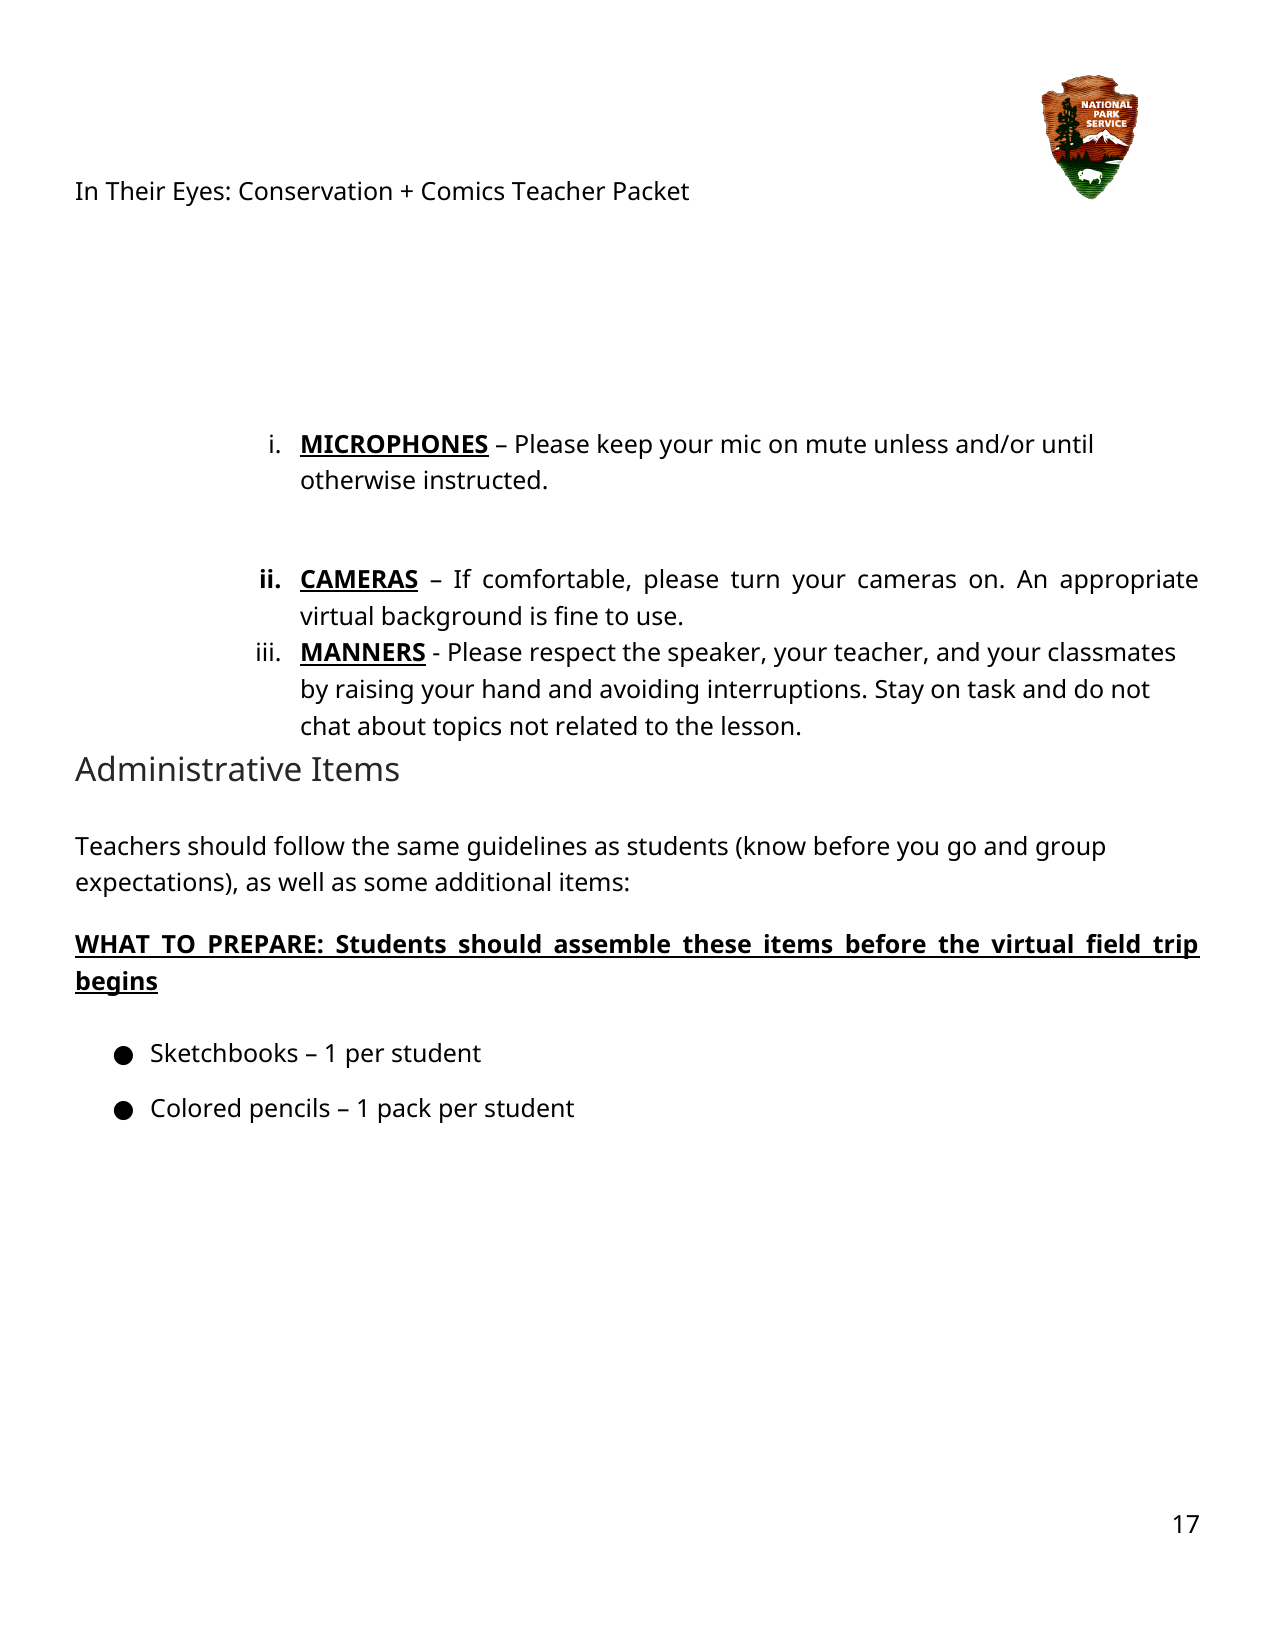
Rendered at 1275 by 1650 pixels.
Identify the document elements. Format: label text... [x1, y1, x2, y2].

text Teachers should follow the same guidelines as students (know before you go and group expectations), as well as some additional items: [75, 828, 1200, 899]
list Colored pencils – 1 pack per student [112, 1081, 1200, 1132]
text WHAT TO PREPARE: Students should assemble these items before the virtual field trip begins [75, 927, 1200, 956]
subtitle Administrative Items [75, 745, 1200, 791]
list MICROPHONES – Please keep your mic on mute unless and/or until otherwise instructed. [281, 426, 1200, 497]
picture [1040, 75, 1139, 200]
text WHAT TO PREPARE: Students should assemble these items before the virtual field trip begins [75, 958, 1200, 998]
list Sketchbooks – 1 per student [112, 1025, 1200, 1077]
list CAMERAS – If comfortable, please turn your cameras on. An appropriate virtual background is fine to use. [281, 562, 1200, 632]
list MANNERS - Please respect the speaker, your teacher, and your classmates by raising your hand and avoiding interruptions. Stay on task and do not chat about topics not related to the lesson. [281, 635, 1200, 743]
